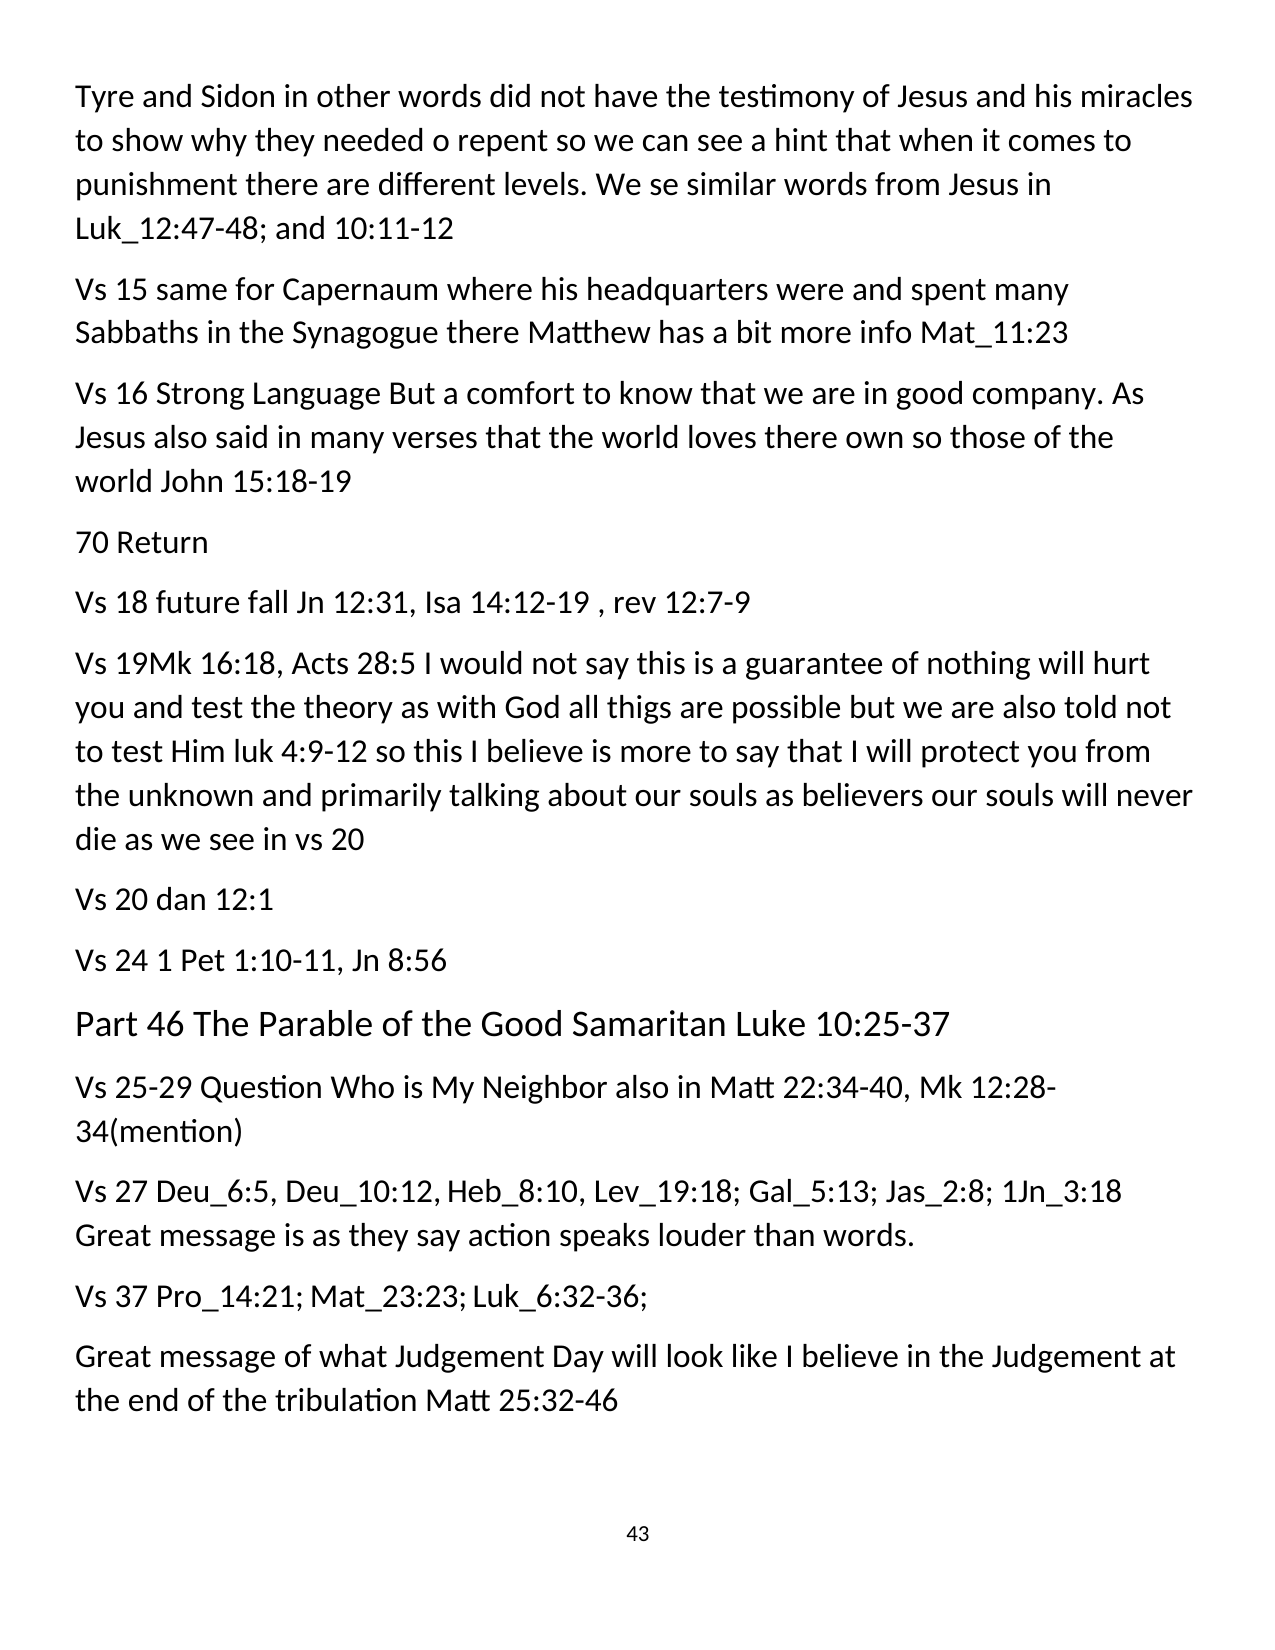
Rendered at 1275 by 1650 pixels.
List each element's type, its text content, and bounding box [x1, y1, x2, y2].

text Tyre and Sidon in other words did not have the testimony of Jesus and his miracles to show why they needed o repent so we can see a hint that when it comes to punishment there are different levels. We se similar words from Jesus in Luk_12:47-48; and 10:11-12 [75, 75, 1200, 248]
text Vs 37 Pro_14:21; Mat_23:23; Luk_6:32-36; [75, 1275, 1200, 1316]
text Part 46 The Parable of the Good Samaritan Luke 10:25-37 [75, 999, 1200, 1045]
text Vs 20 dan 12:1 [75, 878, 1200, 919]
text Vs 15 same for Capernaum where his headquarters were and spent many Sabbaths in the Synagogue there Matthew has a bit more info Mat_11:23 [75, 267, 1200, 352]
text Vs 25-29 Question Who is My Neighbor also in Matt 22:34-40, Mk 12:28-34(mention) [75, 1066, 1200, 1150]
text 70 Return [75, 521, 1200, 561]
text Great message of what Judgement Day will look like I believe in the Judgement at the end of the tribulation Matt 25:32-46 [75, 1336, 1200, 1420]
text Vs 24 1 Pet 1:10-11, Jn 8:56 [75, 939, 1200, 980]
text Vs 19Mk 16:18, Acts 28:5 I would not say this is a guarantee of nothing will hurt you and test the theory as with God all thigs are possible but we are also told not to test Him luk 4:9-12 so this I believe is more to say that I will protect you from the unknown and primarily talking about our souls as believers our souls will never die as we see in vs 20 [75, 642, 1200, 858]
text Vs 18 future fall Jn 12:31, Isa 14:12-19 , rev 12:7-9 [75, 581, 1200, 622]
text Vs 27 Deu_6:5, Deu_10:12, Heb_8:10, Lev_19:18; Gal_5:13; Jas_2:8; 1Jn_3:18 Great message is as they say action speaks louder than words. [75, 1170, 1200, 1255]
text Vs 16 Strong Language But a comfort to know that we are in good company. As Jesus also said in many verses that the world loves there own so those of the world John 15:18-19 [75, 372, 1200, 501]
